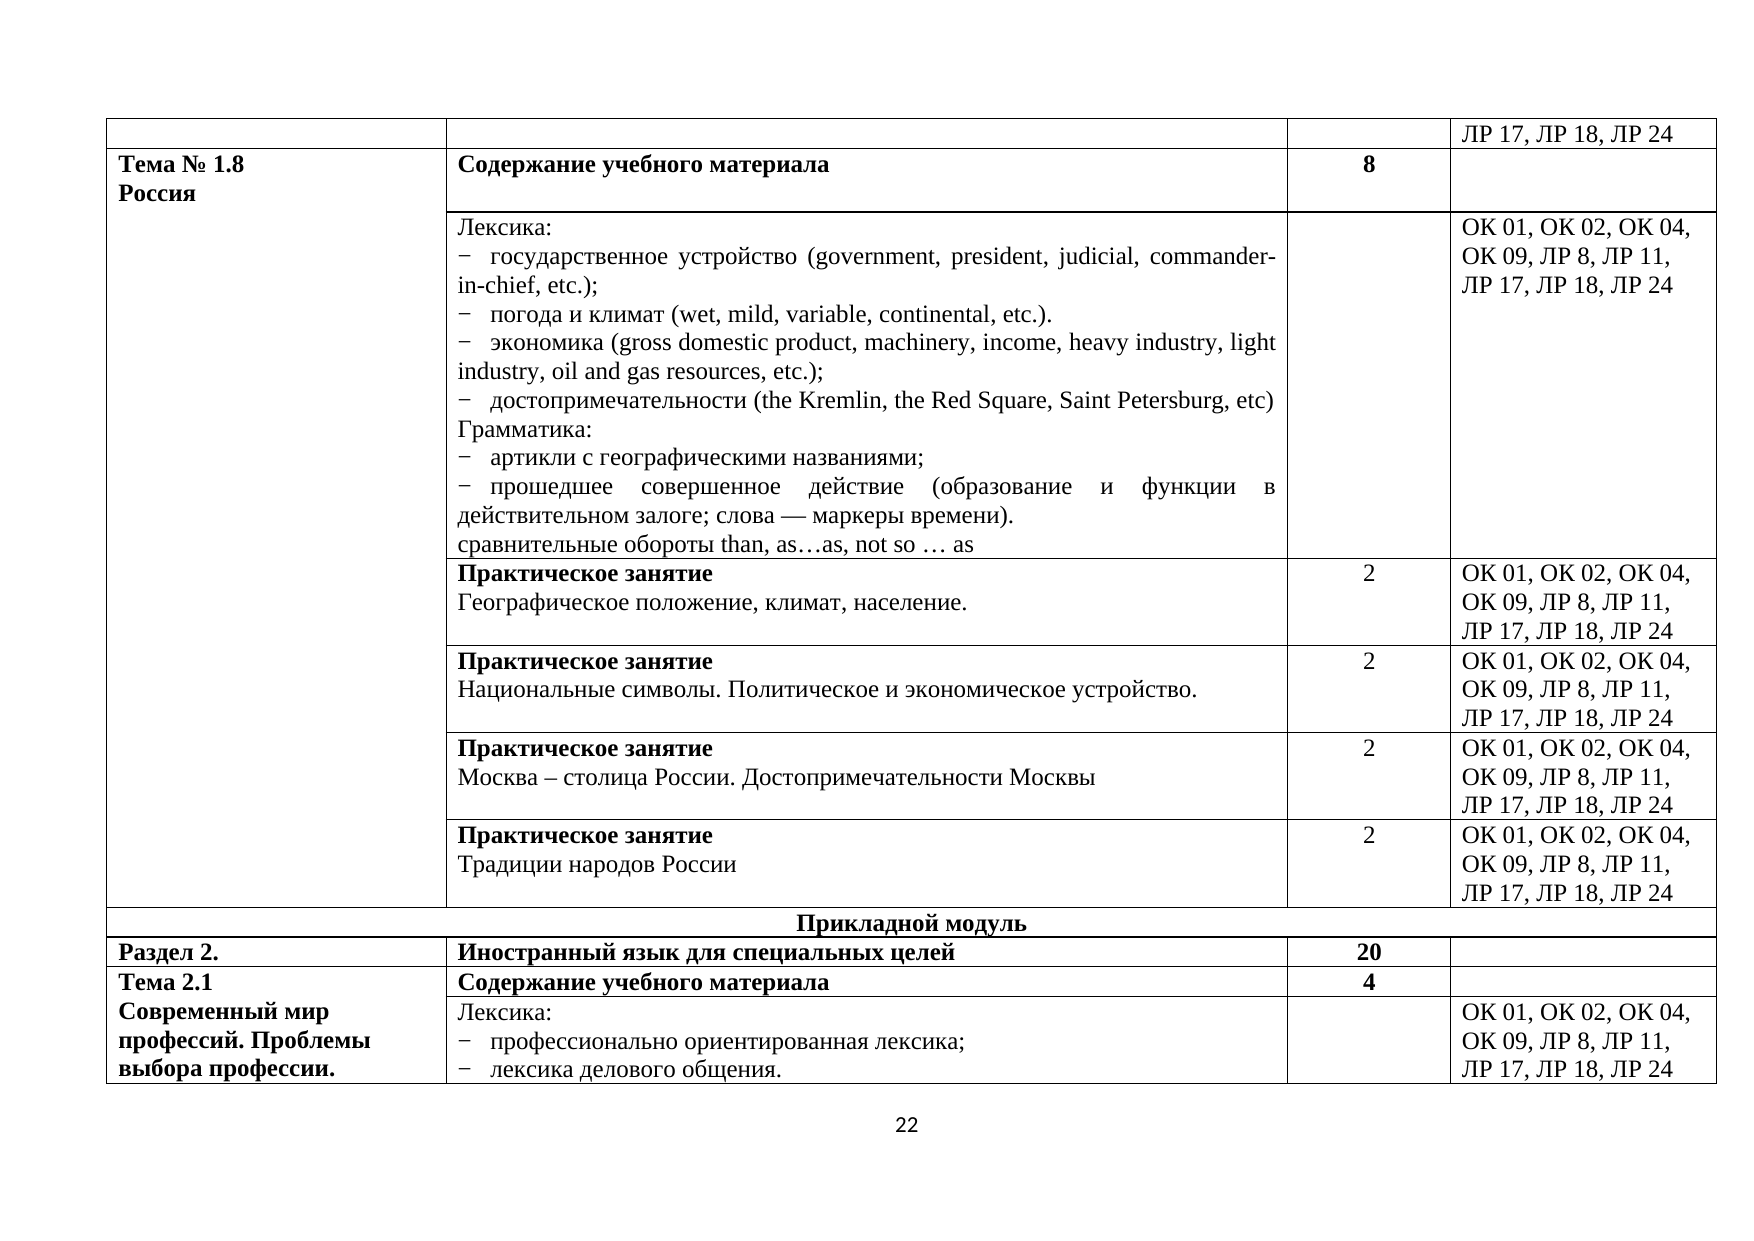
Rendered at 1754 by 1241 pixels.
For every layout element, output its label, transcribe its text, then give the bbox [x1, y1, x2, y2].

table_cell Прикладной модуль [107, 908, 1716, 936]
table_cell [447, 119, 1287, 148]
table_cell Практическое занятие Традиции народов России [447, 820, 1287, 907]
table_cell Иностранный язык для специальных целей [447, 938, 1287, 966]
table_cell Практическое занятие Москва – столица России. Достопримечательности Москвы [447, 733, 1287, 819]
table_cell Лексика: государственное устройство (government, president, judicial, commander-in-chief, etc.); погода и климат (wet, mild, variable, continental, etc.). экономика (gross domestic product, machinery, income, heavy industry, light industry, oil and gas resources, etc.); достопримечательности (the Kremlin, the Red Square, Saint Petersburg, etc) Грамматика: артикли с географическими названиями; прошедшее совершенное действие (образование и функции в действительном залоге; слова — маркеры времени). сравнительные обороты than, as…as, not so … as [447, 213, 1287, 557]
table_cell Тема № 1.8 Россия [107, 149, 446, 907]
table_cell Раздел 2. [107, 938, 446, 966]
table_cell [1451, 119, 1716, 148]
table_cell [1451, 938, 1716, 966]
table_cell ОК 01, ОК 02, ОК 04, ОК 09, ЛР 8, ЛР 11, ЛР 17, ЛР 18, ЛР 24 [1451, 733, 1716, 819]
table_cell Содержание учебного материала [447, 967, 1287, 996]
table_cell 2 [1288, 119, 1450, 148]
table_cell 2 [1288, 733, 1450, 819]
table_cell ОК 01, ОК 02, ОК 04, ОК 09, ЛР 8, ЛР 11, ЛР 17, ЛР 18, ЛР 24 [1451, 820, 1716, 907]
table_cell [447, 997, 1287, 1083]
table_cell [1288, 997, 1450, 1083]
table_cell 20 [1288, 938, 1450, 966]
table_cell [1288, 213, 1450, 557]
table_cell 2 [1288, 646, 1450, 732]
table_cell ОК 01, ОК 02, ОК 04, ОК 09, ЛР 8, ЛР 11, ЛР 17, ЛР 18, ЛР 24 [1451, 213, 1716, 557]
table_cell 8 [1288, 149, 1450, 211]
table_cell Тема 2.1 Современный мир профессий. Проблемы выбора профессии. Роль иностранного языка в вашей профессии [107, 967, 446, 1083]
table_cell 2 [1288, 559, 1450, 645]
table_cell [1451, 149, 1716, 211]
table_cell ОК 01, ОК 02, ОК 04, ОК 09, ЛР 8, ЛР 11, ЛР 17, ЛР 18, ЛР 24 [1451, 559, 1716, 645]
table_cell ОК 01, ОК 02, ОК 04, ОК 09, ЛР 8, ЛР 11, ЛР 17, ЛР 18, ЛР 24 [1451, 646, 1716, 732]
table_cell Практическое занятие Географическое положение, климат, население. [447, 559, 1287, 645]
table_cell 4 [1288, 967, 1450, 996]
table_cell Содержание учебного материала [447, 149, 1287, 211]
table_cell Практическое занятие Национальные символы. Политическое и экономическое устройство. [447, 646, 1287, 732]
table_cell 2 [1288, 820, 1450, 907]
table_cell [1451, 997, 1716, 1083]
table_cell [1451, 967, 1716, 996]
